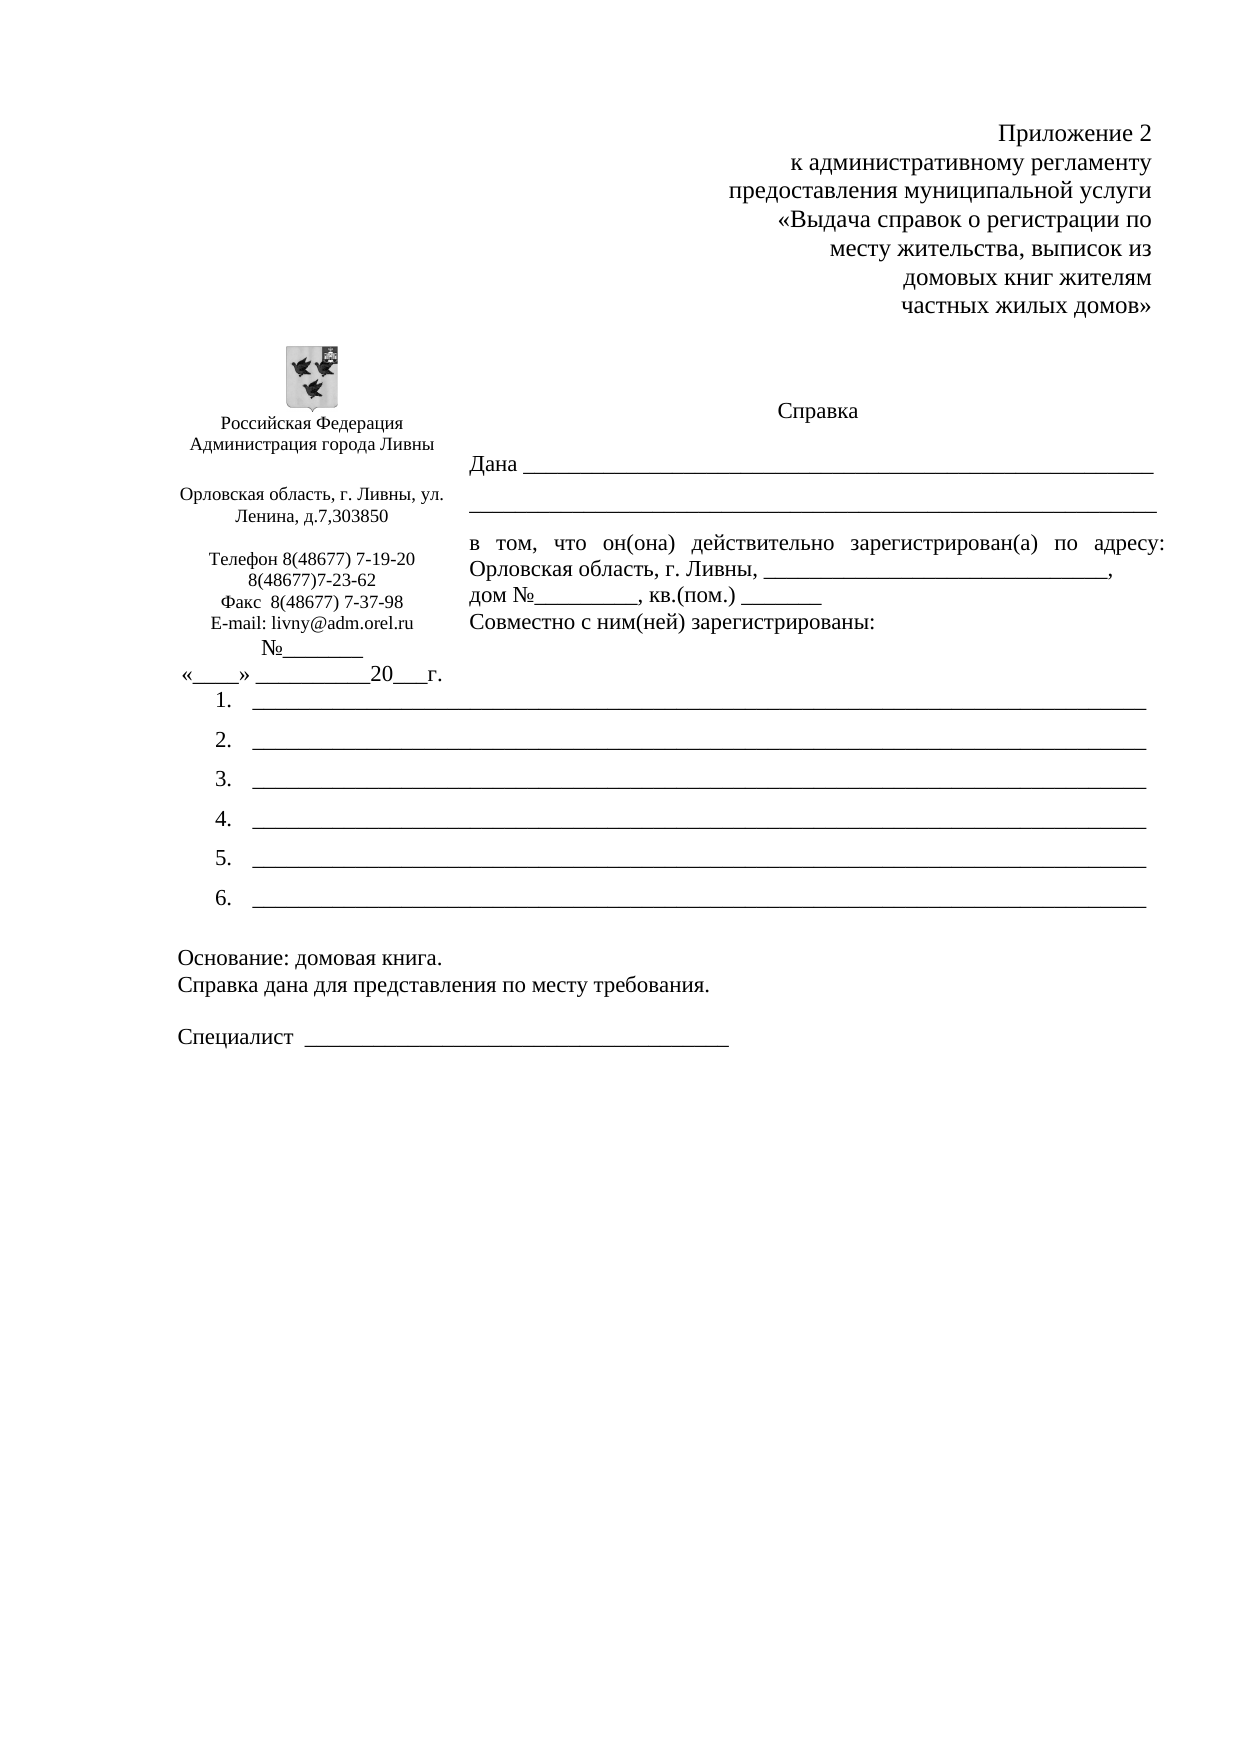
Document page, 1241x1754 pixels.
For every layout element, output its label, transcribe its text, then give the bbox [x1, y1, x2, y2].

list ______________________________________________________________________________ [215, 805, 1152, 831]
list ______________________________________________________________________________ [215, 766, 1152, 792]
list ______________________________________________________________________________ [215, 726, 1152, 752]
text месту жительства, выписок из [177, 233, 1152, 262]
text Основание: домовая книга. [177, 944, 1152, 971]
text Приложение 2 [177, 118, 1152, 147]
list ______________________________________________________________________________ [215, 687, 1152, 713]
text Специалист _____________________________________ [177, 1023, 1152, 1050]
list ______________________________________________________________________________ [215, 884, 1152, 910]
text частных жилых домов» [177, 291, 1152, 319]
text к административному регламенту [177, 147, 1152, 176]
table_header Справка Дана _______________________________________________________ ____________________________________________________________ в том, что он(она) действительно зарегистрирован(а) по адресу: Орловская область, г. Ливны, ______________________________, дом №_________, кв.(пом.) _______ Совместно с ним(ней) зарегистрированы: [458, 345, 1178, 687]
table_header Российская Федерация Администрация города Ливны Орловская область, г. Ливны, ул. Ленина, д.7,303850 Телефон 8(48677) 7-19-20 8(48677)7-23-62 Факс 8(48677) 7-37-98 E-mail: livny@adm.orel.ru №_______ «____» __________20___г. [166, 345, 458, 687]
text «Выдача справок о регистрации по [177, 204, 1152, 233]
text предоставления муниципальной услуги [177, 176, 1152, 204]
text Справка дана для представления по месту требования. [177, 971, 1152, 997]
list ______________________________________________________________________________ [215, 844, 1152, 871]
text домовых книг жителям [177, 262, 1152, 291]
